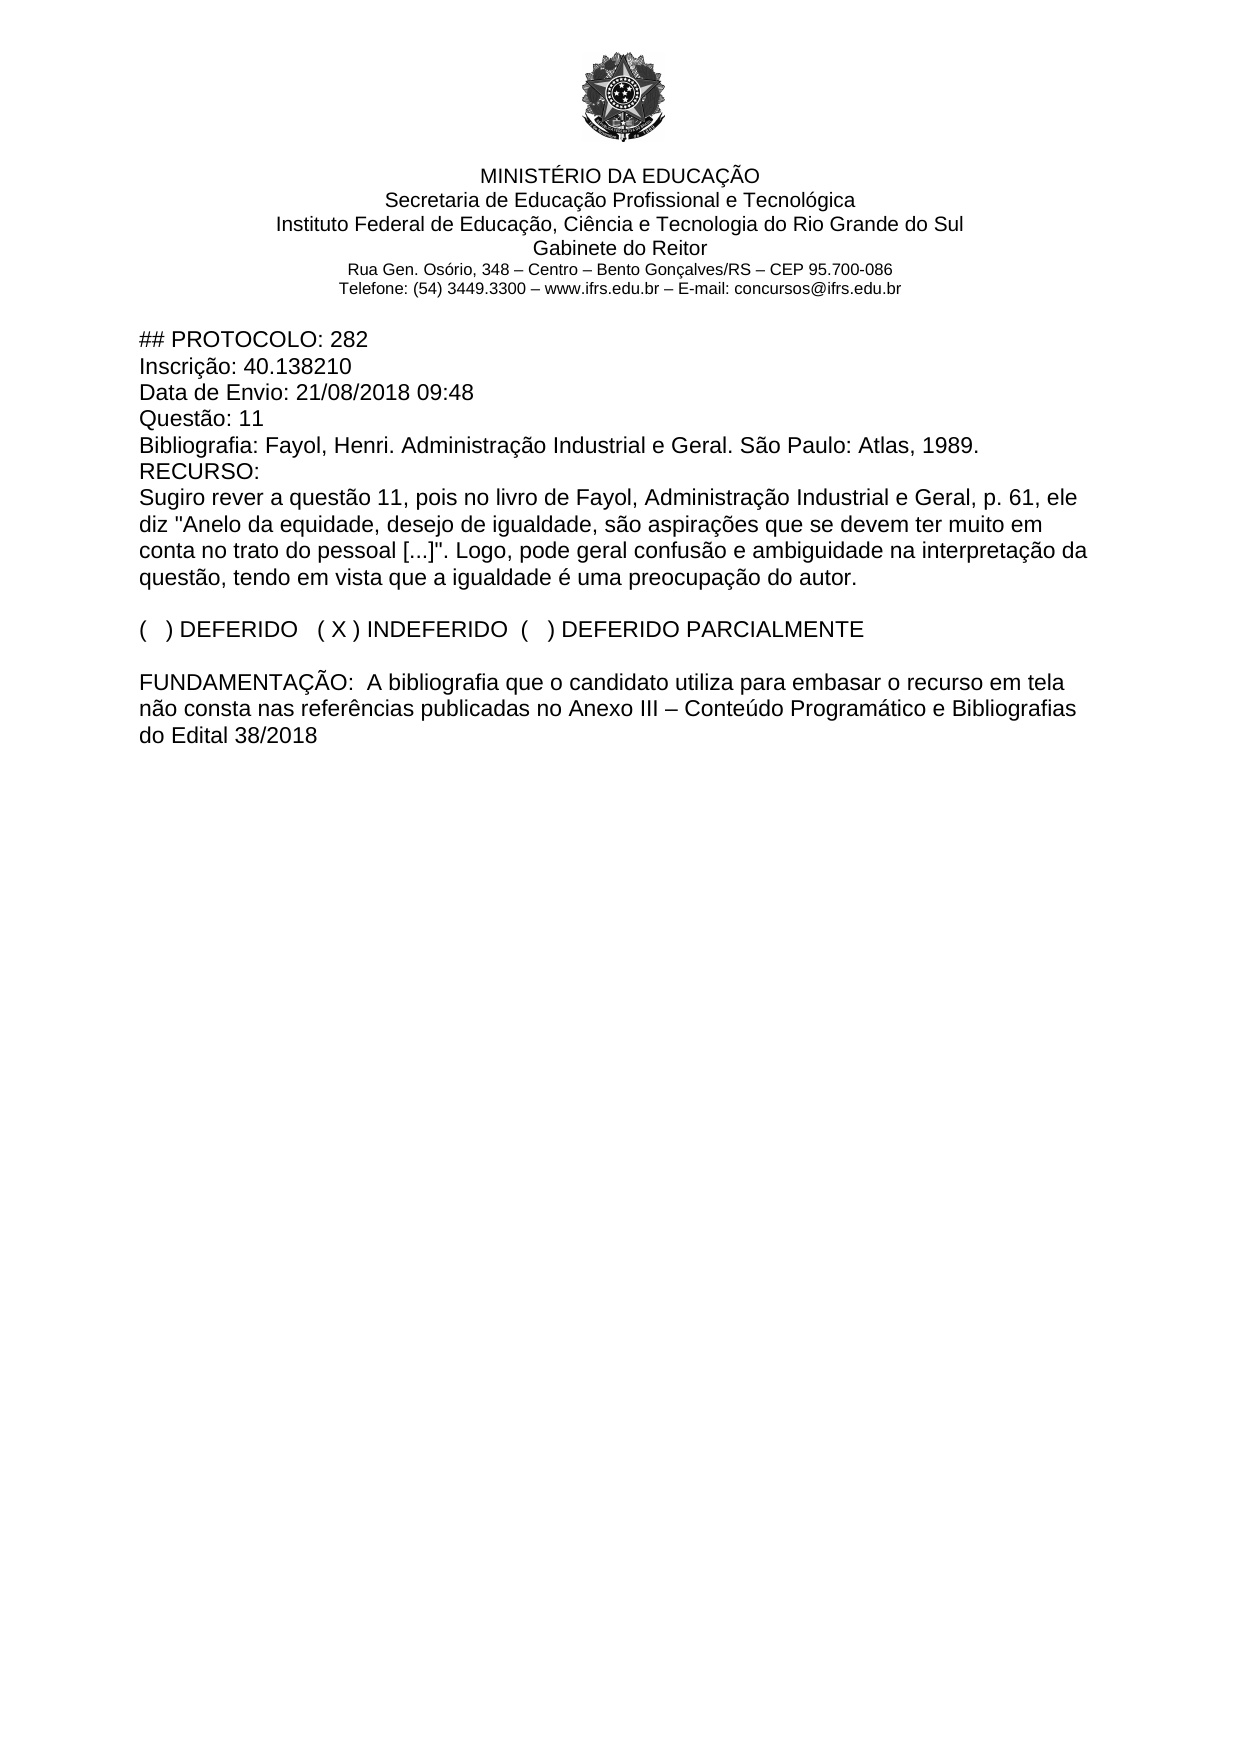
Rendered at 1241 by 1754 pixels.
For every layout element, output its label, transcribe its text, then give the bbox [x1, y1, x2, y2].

picture [582, 52, 665, 142]
text Bibliografia: Fayol, Henri. Administração Industrial e Geral. São Paulo: Atlas, 1989. [139, 432, 1101, 458]
text Questão: 11 [139, 405, 1101, 432]
text ## PROTOCOLO: 282 [139, 326, 1101, 353]
text Inscrição: 40.138210 [139, 353, 1101, 379]
text FUNDAMENTAÇÃO: A bibliografia que o candidato utiliza para embasar o recurso em tela não consta nas referências publicadas no Anexo III – Conteúdo Programático e Bibliografias do Edital 38/2018 [139, 669, 1101, 748]
text Sugiro rever a questão 11, pois no livro de Fayol, Administração Industrial e Geral, p. 61, ele diz "Anelo da equidade, desejo de igualdade, são aspirações que se devem ter muito em conta no trato do pessoal [...]". Logo, pode geral confusão e ambiguidade na interpretação da questão, tendo em vista que a igualdade é uma preocupação do autor. [139, 484, 1101, 590]
text Data de Envio: 21/08/2018 09:48 [139, 379, 1101, 405]
text RECURSO: [139, 458, 1101, 484]
text ( ) DEFERIDO ( X ) INDEFERIDO ( ) DEFERIDO PARCIALMENTE [139, 616, 1101, 642]
